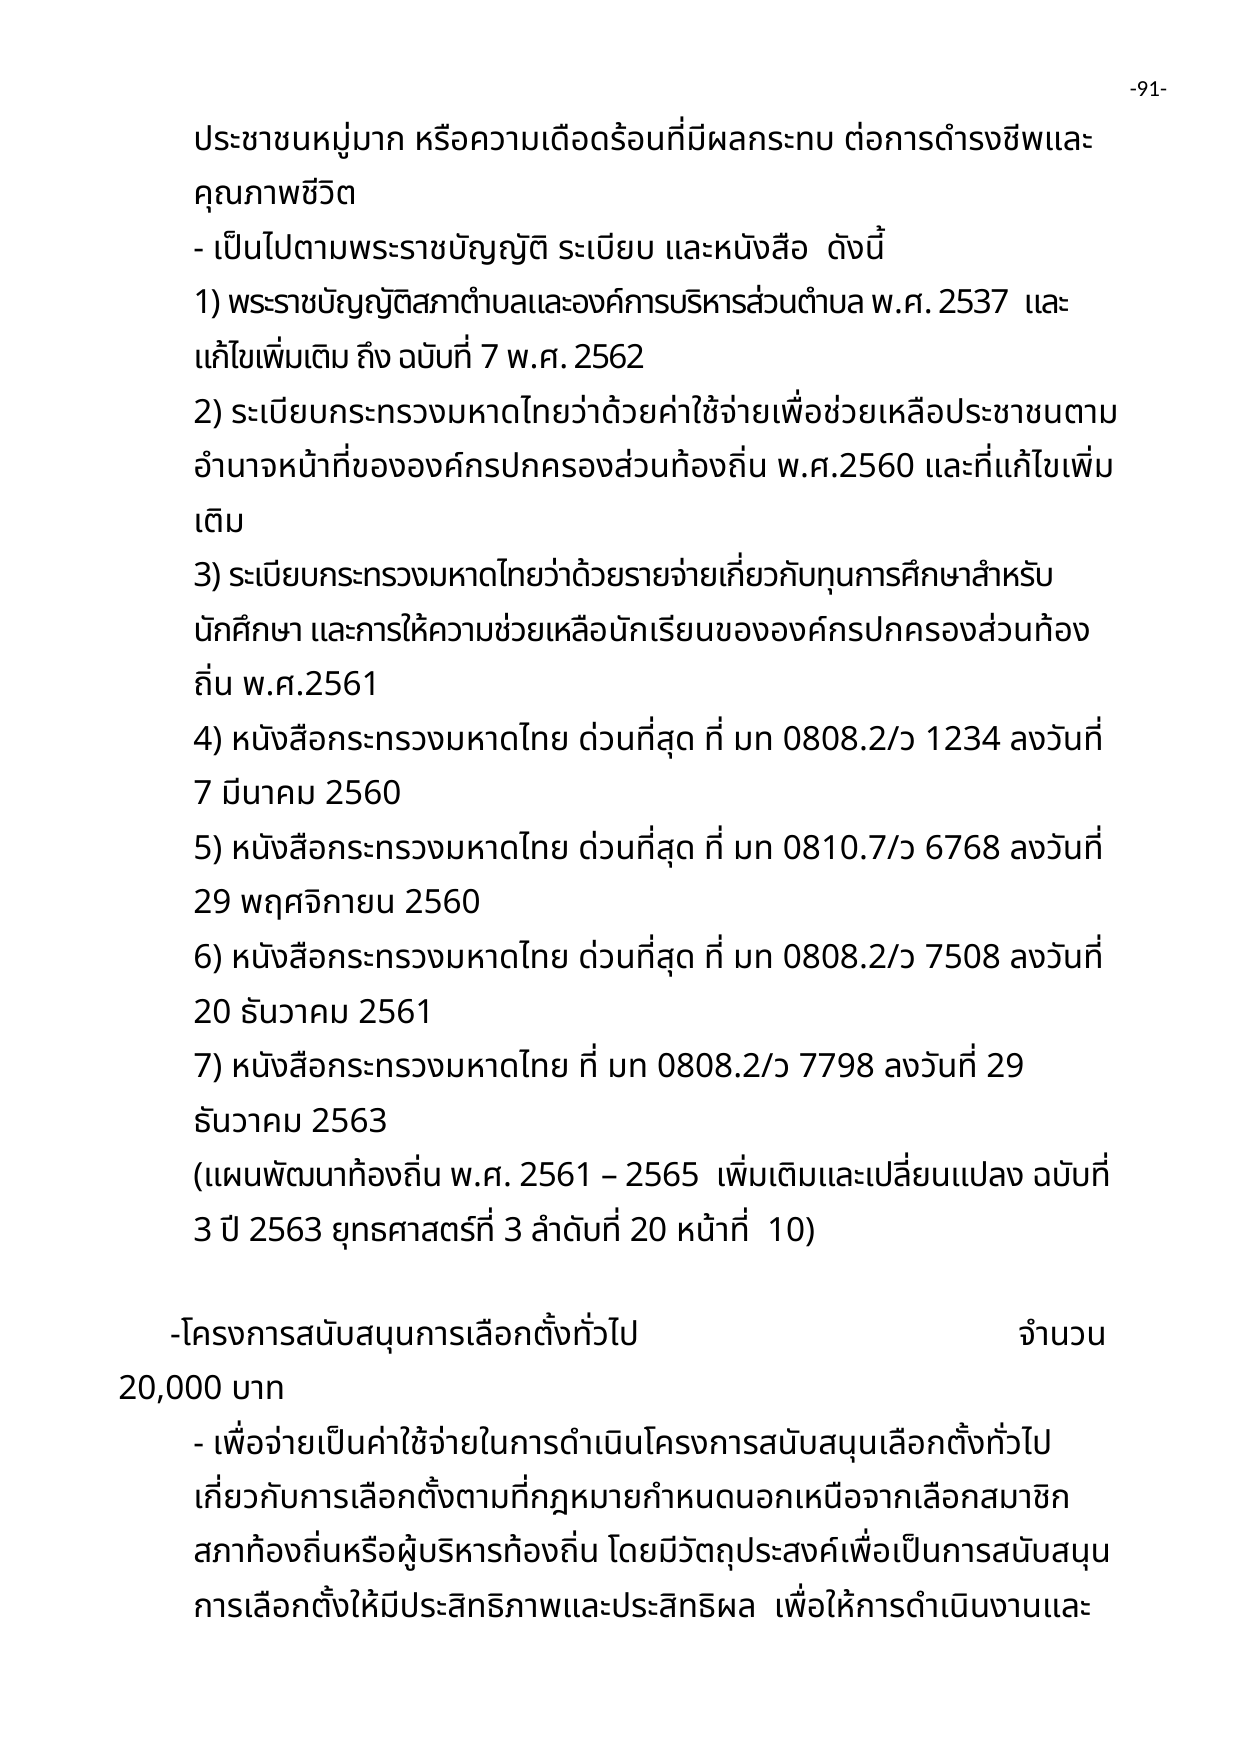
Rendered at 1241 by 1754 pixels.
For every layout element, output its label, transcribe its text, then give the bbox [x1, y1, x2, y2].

text 6) หนังสือกระทรวงมหาดไทย ด่วนที่สุด ที่ มท 0808.2/ว 7508 ลงวันที่ 20 ธันวาคม 2561 [193, 933, 1122, 1038]
text 5) หนังสือกระทรวงมหาดไทย ด่วนที่สุด ที่ มท 0810.7/ว 6768 ลงวันที่ 29 พฤศจิกายน 2560 [193, 824, 1122, 929]
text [193, 115, 1122, 220]
text - เป็นไปตามพระราชบัญญัติ ระเบียบ และหนังสือ ดังนี้ [193, 224, 1122, 274]
text 7) หนังสือกระทรวงมหาดไทย ที่ มท 0808.2/ว 7798 ลงวันที่ 29 ธันวาคม 2563 [193, 1042, 1122, 1147]
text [193, 1418, 1122, 1632]
text 2) ระเบียบกระทรวงมหาดไทยว่าด้วยค่าใช้จ่ายเพื่อช่วยเหลือประชาชนตามอำนาจหน้าที่ขององค์กรปกครองส่วนท้องถิ่น พ.ศ.2560 และที่แก้ไขเพิ่มเติม [193, 387, 1122, 547]
text 4) หนังสือกระทรวงมหาดไทย ด่วนที่สุด ที่ มท 0808.2/ว 1234 ลงวันที่ 7 มีนาคม 2560 [193, 714, 1122, 820]
text (แผนพัฒนาท้องถิ่น พ.ศ. 2561 – 2565 เพิ่มเติมและเปลี่ยนแปลง ฉบับที่ 3 ปี 2563 ยุทธศาสตร์ที่ 3 ลำดับที่ 20 หน้าที่ 10) [193, 1151, 1122, 1256]
text -โครงการสนับสนุนการเลือกตั้งทั่วไป จำนวน 20,000 บาท [118, 1309, 1122, 1414]
text 1) พระราชบัญญัติสภาตำบลและองค์การบริหารส่วนตำบล พ.ศ. 2537 และแก้ไขเพิ่มเติม ถึง ฉบับที่ 7 พ.ศ. 2562 [193, 278, 1122, 383]
text 3) ระเบียบกระทรวงมหาดไทยว่าด้วยรายจ่ายเกี่ยวกับทุนการศึกษาสำหรับนักศึกษา และการให้ความช่วยเหลือนักเรียนขององค์กรปกครองส่วนท้องถิ่น พ.ศ.2561 [193, 551, 1122, 711]
